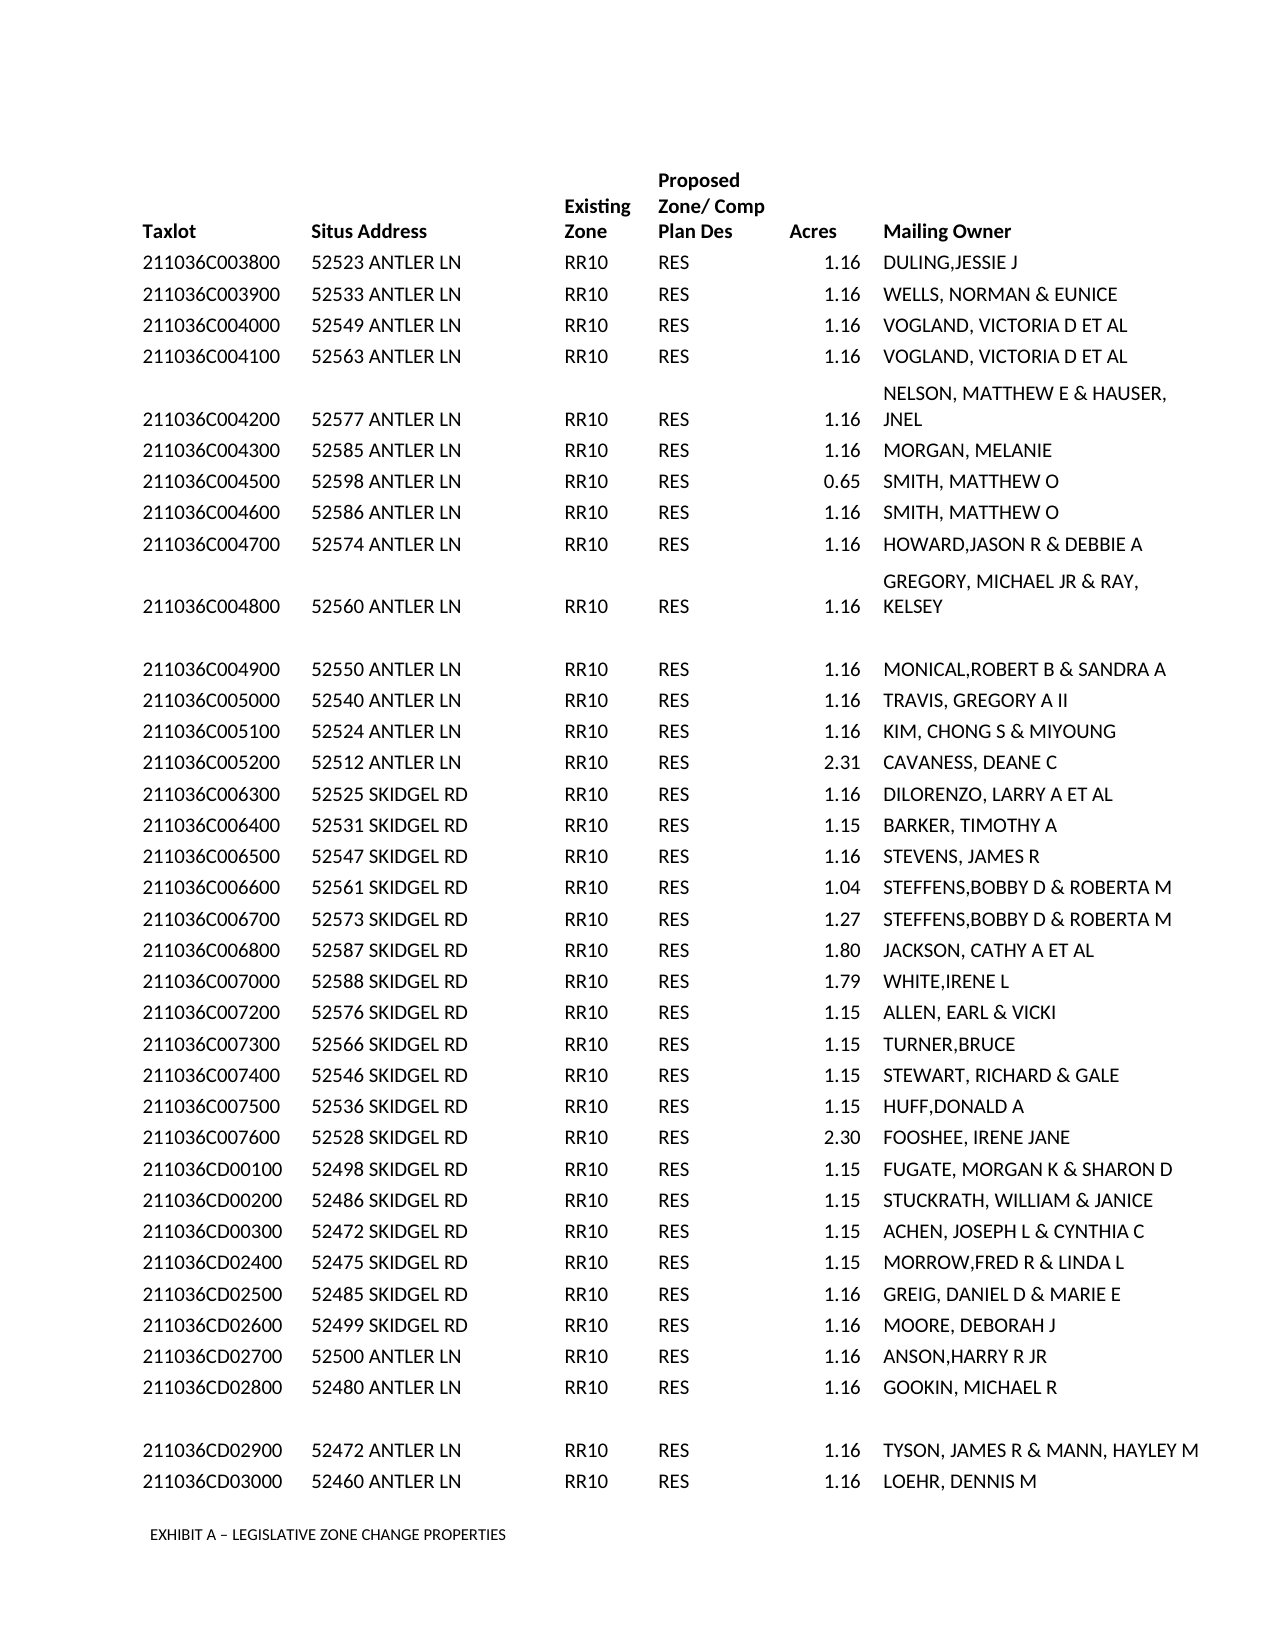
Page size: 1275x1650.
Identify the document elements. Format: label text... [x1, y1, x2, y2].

table_cell 211036C005200 [131, 744, 300, 775]
table_cell 1.16 [778, 431, 872, 462]
table_cell 52586 ANTLER LN [300, 494, 553, 525]
table_cell RES [647, 463, 778, 494]
table_cell 211036C006500 [131, 838, 300, 869]
table_cell HUFF,DONALD A [872, 1088, 1213, 1119]
table_cell SMITH, MATTHEW O [872, 463, 1213, 494]
table_cell 1.16 [778, 1369, 872, 1400]
table_cell 1.16 [778, 681, 872, 712]
table_cell RR10 [553, 619, 647, 681]
table_cell RR10 [553, 1306, 647, 1337]
table_cell 1.16 [778, 369, 872, 431]
table_cell RES [647, 556, 778, 619]
table_cell 211036C005000 [131, 681, 300, 712]
table_cell 211036C005100 [131, 713, 300, 744]
table_cell 52561 SKIDGEL RD [300, 869, 553, 900]
table_cell 52588 SKIDGEL RD [300, 963, 553, 994]
table_cell 211036C007000 [131, 963, 300, 994]
table_cell STEFFENS,BOBBY D & ROBERTA M [872, 869, 1213, 900]
table_cell 1.15 [778, 1181, 872, 1212]
table_cell 211036C004000 [131, 306, 300, 337]
table_cell 2.30 [778, 1119, 872, 1150]
table_cell RR10 [553, 869, 647, 900]
table_cell RR10 [553, 1056, 647, 1087]
table_cell MORGAN, MELANIE [872, 431, 1213, 462]
table_cell RES [647, 369, 778, 431]
table_cell 52546 SKIDGEL RD [300, 1056, 553, 1087]
table_cell RR10 [553, 931, 647, 962]
table_cell 1.15 [778, 1088, 872, 1119]
table_cell RES [647, 838, 778, 869]
table_cell RR10 [553, 1119, 647, 1150]
table_cell JACKSON, CATHY A ET AL [872, 931, 1213, 962]
table_cell STUCKRATH, WILLIAM & JANICE [872, 1181, 1213, 1212]
table_cell 52472 SKIDGEL RD [300, 1213, 553, 1244]
table_cell 52460 ANTLER LN [300, 1463, 553, 1494]
table_cell 1.16 [778, 713, 872, 744]
table_cell FOOSHEE, IRENE JANE [872, 1119, 1213, 1150]
table_cell 52499 SKIDGEL RD [300, 1306, 553, 1337]
table_cell 52525 SKIDGEL RD [300, 775, 553, 806]
table_cell ANSON,HARRY R JR [872, 1338, 1213, 1369]
table_cell RR10 [553, 1150, 647, 1181]
table_cell 211036CD02800 [131, 1369, 300, 1400]
table_cell 211036C006400 [131, 806, 300, 837]
table_cell STEWART, RICHARD & GALE [872, 1056, 1213, 1087]
table_cell 1.16 [778, 1306, 872, 1337]
table_cell 52576 SKIDGEL RD [300, 994, 553, 1025]
table_cell 52512 ANTLER LN [300, 744, 553, 775]
table_cell 52563 ANTLER LN [300, 338, 553, 369]
table_cell 52523 ANTLER LN [300, 244, 553, 275]
table_cell MOORE, DEBORAH J [872, 1306, 1213, 1337]
table_cell RR10 [553, 338, 647, 369]
table_cell 52585 ANTLER LN [300, 431, 553, 462]
table_cell BARKER, TIMOTHY A [872, 806, 1213, 837]
table_cell RES [647, 1306, 778, 1337]
table_cell RR10 [553, 744, 647, 775]
table_cell 52550 ANTLER LN [300, 619, 553, 681]
table_cell RR10 [553, 494, 647, 525]
table_cell LOEHR, DENNIS M [872, 1463, 1213, 1494]
table_cell 1.16 [778, 556, 872, 619]
table_cell 1.15 [778, 1056, 872, 1087]
table_cell RR10 [553, 306, 647, 337]
table_cell 52547 SKIDGEL RD [300, 838, 553, 869]
table_cell 1.16 [778, 525, 872, 556]
table_cell 211036C007500 [131, 1088, 300, 1119]
table_cell RR10 [553, 556, 647, 619]
table_cell RES [647, 1275, 778, 1306]
table_cell RES [647, 775, 778, 806]
table_cell RES [647, 744, 778, 775]
table_cell 52475 SKIDGEL RD [300, 1244, 553, 1275]
table_cell RES [647, 931, 778, 962]
table_header Acres [778, 150, 872, 244]
table_cell 211036CD02400 [131, 1244, 300, 1275]
table_cell KIM, CHONG S & MIYOUNG [872, 713, 1213, 744]
table_cell RR10 [553, 1275, 647, 1306]
table_cell 1.16 [778, 619, 872, 681]
table_cell 1.16 [778, 1400, 872, 1462]
table_cell 211036C007600 [131, 1119, 300, 1150]
table_cell 1.15 [778, 1213, 872, 1244]
table_cell DULING,JESSIE J [872, 244, 1213, 275]
table_cell 0.65 [778, 463, 872, 494]
table_cell 52560 ANTLER LN [300, 556, 553, 619]
table_cell 211036C003800 [131, 244, 300, 275]
table_cell RR10 [553, 838, 647, 869]
table_cell RES [647, 1400, 778, 1462]
table_cell SMITH, MATTHEW O [872, 494, 1213, 525]
table_cell RR10 [553, 275, 647, 306]
table_cell 52598 ANTLER LN [300, 463, 553, 494]
table_cell RES [647, 1213, 778, 1244]
table_cell VOGLAND, VICTORIA D ET AL [872, 306, 1213, 337]
table_cell RR10 [553, 1463, 647, 1494]
table_cell RR10 [553, 963, 647, 994]
table_cell RR10 [553, 994, 647, 1025]
table_cell 1.15 [778, 1150, 872, 1181]
table_cell 1.15 [778, 1025, 872, 1056]
table_cell 1.16 [778, 838, 872, 869]
table_cell WELLS, NORMAN & EUNICE [872, 275, 1213, 306]
table_cell 211036C006800 [131, 931, 300, 962]
table_cell RR10 [553, 1213, 647, 1244]
table_cell GOOKIN, MICHAEL R [872, 1369, 1213, 1400]
table_cell HOWARD,JASON R & DEBBIE A [872, 525, 1213, 556]
table_cell RR10 [553, 1369, 647, 1400]
table_cell NELSON, MATTHEW E & HAUSER, JNEL [872, 369, 1213, 431]
table_cell ACHEN, JOSEPH L & CYNTHIA C [872, 1213, 1213, 1244]
table_cell 1.16 [778, 306, 872, 337]
table_cell RR10 [553, 525, 647, 556]
table_cell 1.80 [778, 931, 872, 962]
table_cell GREGORY, MICHAEL JR & RAY, KELSEY [872, 556, 1213, 619]
table_cell RR10 [553, 713, 647, 744]
table_cell ALLEN, EARL & VICKI [872, 994, 1213, 1025]
table_cell RES [647, 1056, 778, 1087]
table_cell RR10 [553, 775, 647, 806]
table_cell RES [647, 1181, 778, 1212]
table_cell 1.16 [778, 1463, 872, 1494]
table_header Proposed Zone/ Comp Plan Des [647, 150, 778, 244]
table_cell 211036CD00300 [131, 1213, 300, 1244]
table_cell RR10 [553, 431, 647, 462]
table_cell 211036C004500 [131, 463, 300, 494]
table_cell 52587 SKIDGEL RD [300, 931, 553, 962]
table_cell 52577 ANTLER LN [300, 369, 553, 431]
table_cell 211036C007200 [131, 994, 300, 1025]
table_cell CAVANESS, DEANE C [872, 744, 1213, 775]
table_cell RES [647, 963, 778, 994]
table_cell RR10 [553, 1400, 647, 1462]
table_header Mailing Owner [872, 150, 1213, 244]
table_cell RES [647, 275, 778, 306]
table_cell 52472 ANTLER LN [300, 1400, 553, 1462]
table_cell 52574 ANTLER LN [300, 525, 553, 556]
table_cell 1.16 [778, 244, 872, 275]
table_cell 211036CD03000 [131, 1463, 300, 1494]
table_cell RR10 [553, 244, 647, 275]
table_cell 211036C004300 [131, 431, 300, 462]
table_cell STEFFENS,BOBBY D & ROBERTA M [872, 900, 1213, 931]
table_cell 1.16 [778, 494, 872, 525]
table_cell RES [647, 431, 778, 462]
table_cell 211036CD00100 [131, 1150, 300, 1181]
table_cell TRAVIS, GREGORY A II [872, 681, 1213, 712]
table_cell RR10 [553, 463, 647, 494]
table_cell 211036CD02500 [131, 1275, 300, 1306]
table_cell RES [647, 1025, 778, 1056]
table_cell RES [647, 869, 778, 900]
table_cell 52536 SKIDGEL RD [300, 1088, 553, 1119]
table_cell RES [647, 1369, 778, 1400]
table_cell 211036C004800 [131, 556, 300, 619]
table_cell 211036C004700 [131, 525, 300, 556]
table_cell RES [647, 900, 778, 931]
table_cell RR10 [553, 806, 647, 837]
table_cell 1.15 [778, 806, 872, 837]
table_cell RR10 [553, 1181, 647, 1212]
table_cell 52533 ANTLER LN [300, 275, 553, 306]
table_cell 211036C006300 [131, 775, 300, 806]
table_cell 211036C007400 [131, 1056, 300, 1087]
table_cell TURNER,BRUCE [872, 1025, 1213, 1056]
table_cell 1.79 [778, 963, 872, 994]
table_cell 211036C006600 [131, 869, 300, 900]
table_cell STEVENS, JAMES R [872, 838, 1213, 869]
table_cell DILORENZO, LARRY A ET AL [872, 775, 1213, 806]
table_cell MONICAL,ROBERT B & SANDRA A [872, 619, 1213, 681]
table_cell RES [647, 994, 778, 1025]
table_cell RR10 [553, 1244, 647, 1275]
table_cell 211036C004200 [131, 369, 300, 431]
table_cell 211036C007300 [131, 1025, 300, 1056]
table_cell 52486 SKIDGEL RD [300, 1181, 553, 1212]
table_cell RR10 [553, 1338, 647, 1369]
table_cell 1.16 [778, 338, 872, 369]
table_cell 1.16 [778, 1275, 872, 1306]
table_cell RES [647, 338, 778, 369]
table_cell RES [647, 244, 778, 275]
table_cell 1.15 [778, 994, 872, 1025]
table_cell RR10 [553, 1088, 647, 1119]
table_cell 1.16 [778, 275, 872, 306]
table_cell RES [647, 1244, 778, 1275]
table_cell MORROW,FRED R & LINDA L [872, 1244, 1213, 1275]
table_cell RR10 [553, 1025, 647, 1056]
table_cell 52540 ANTLER LN [300, 681, 553, 712]
table_header Taxlot [131, 150, 300, 244]
table_cell 1.16 [778, 775, 872, 806]
table_cell RES [647, 525, 778, 556]
table_cell 211036C003900 [131, 275, 300, 306]
table_cell WHITE,IRENE L [872, 963, 1213, 994]
table_cell 52498 SKIDGEL RD [300, 1150, 553, 1181]
table_cell RES [647, 1338, 778, 1369]
table_cell RES [647, 306, 778, 337]
table_cell VOGLAND, VICTORIA D ET AL [872, 338, 1213, 369]
table_cell 52573 SKIDGEL RD [300, 900, 553, 931]
table_cell RES [647, 681, 778, 712]
table_cell RES [647, 806, 778, 837]
table_cell 211036CD00200 [131, 1181, 300, 1212]
table_cell RES [647, 1119, 778, 1150]
table_cell 211036C004100 [131, 338, 300, 369]
table_cell 211036C006700 [131, 900, 300, 931]
table_cell FUGATE, MORGAN K & SHARON D [872, 1150, 1213, 1181]
table_header Existing Zone [553, 150, 647, 244]
table_cell 1.15 [778, 1244, 872, 1275]
table_cell GREIG, DANIEL D & MARIE E [872, 1275, 1213, 1306]
table_cell 52500 ANTLER LN [300, 1338, 553, 1369]
table_cell 211036C004900 [131, 619, 300, 681]
table_cell RR10 [553, 681, 647, 712]
table_cell 211036CD02600 [131, 1306, 300, 1337]
table_cell 52485 SKIDGEL RD [300, 1275, 553, 1306]
table_cell 52480 ANTLER LN [300, 1369, 553, 1400]
table_cell 52528 SKIDGEL RD [300, 1119, 553, 1150]
table_cell 52549 ANTLER LN [300, 306, 553, 337]
table_cell RES [647, 619, 778, 681]
table_cell RES [647, 713, 778, 744]
table_cell 2.31 [778, 744, 872, 775]
table_cell TYSON, JAMES R & MANN, HAYLEY M [872, 1400, 1213, 1462]
table_cell RES [647, 1150, 778, 1181]
table_cell RES [647, 1463, 778, 1494]
table_cell 211036CD02700 [131, 1338, 300, 1369]
table_cell 1.04 [778, 869, 872, 900]
table_cell 211036CD02900 [131, 1400, 300, 1462]
table_cell 1.16 [778, 1338, 872, 1369]
table_cell RES [647, 1088, 778, 1119]
table_cell 52531 SKIDGEL RD [300, 806, 553, 837]
table_cell RES [647, 494, 778, 525]
table_header Situs Address [300, 150, 553, 244]
table_cell RR10 [553, 900, 647, 931]
table_cell RR10 [553, 369, 647, 431]
table_cell 52524 ANTLER LN [300, 713, 553, 744]
table_cell 1.27 [778, 900, 872, 931]
table_cell 211036C004600 [131, 494, 300, 525]
table_cell 52566 SKIDGEL RD [300, 1025, 553, 1056]
